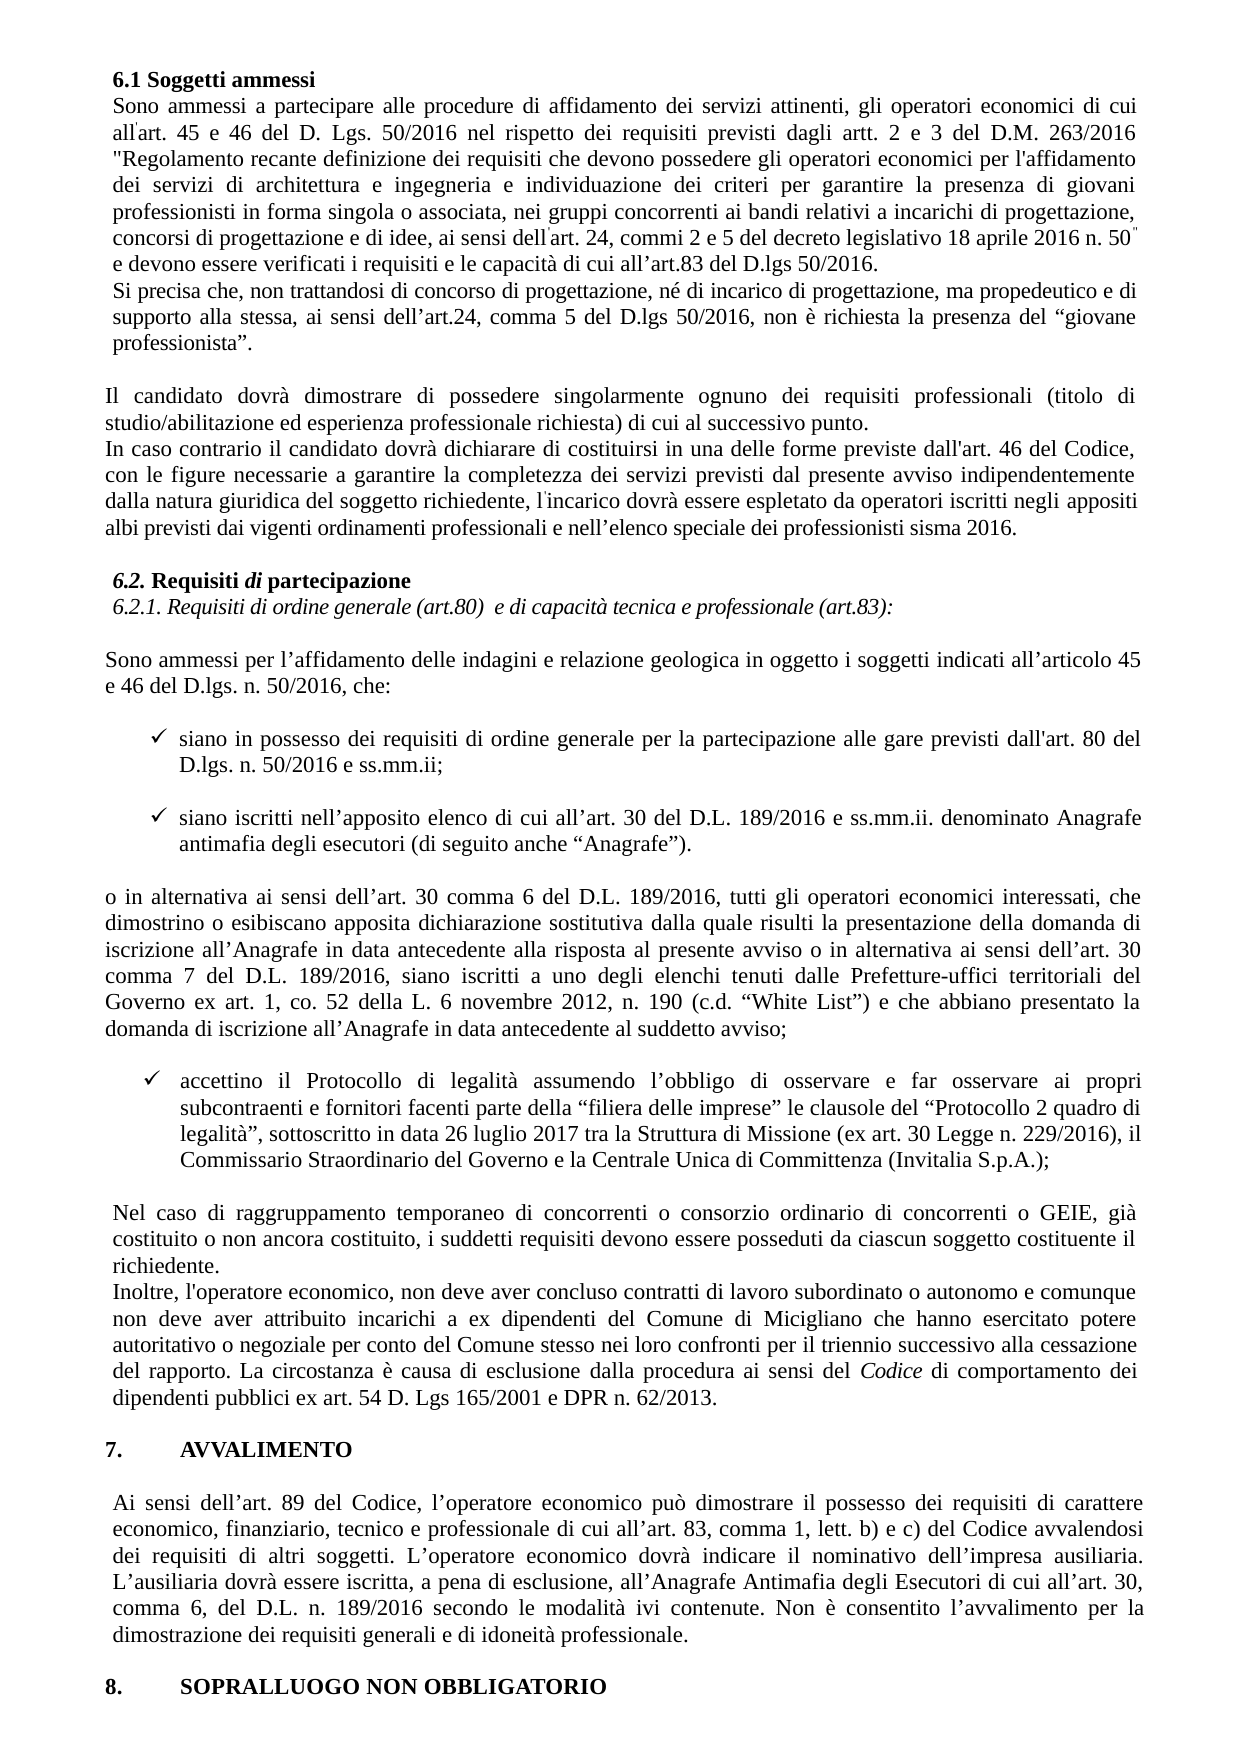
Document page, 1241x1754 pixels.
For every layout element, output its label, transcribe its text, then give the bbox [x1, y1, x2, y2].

text 6.2.1. Requisiti di ordine generale (art.80) e di capacità tecnica e professionale (art.83): [112, 593, 1145, 619]
text Si precisa che, non trattandosi di concorso di progettazione, né di incarico di progettazione, ma propedeutico e di supporto alla stessa, ai sensi dell’art.24, comma 5 del D.lgs 50/2016, non è richiesta la presenza del “giovane professionista”. [112, 277, 1138, 356]
text Nel caso di raggruppamento temporaneo di concorrenti o consorzio ordinario di concorrenti o GEIE, già costituito o non ancora costituito, i suddetti requisiti devono essere posseduti da ciascun soggetto costituente il richiedente. [112, 1199, 1138, 1278]
text Inoltre, l'operatore economico, non deve aver concluso contratti di lavoro subordinato o autonomo e comunque non deve aver attribuito incarichi a ex dipendenti del Comune di Micigliano che hanno esercitato potere autoritativo o negoziale per conto del Comune stesso nei loro confronti per il triennio successivo alla cessazione del rapporto. La circostanza è causa di esclusione dalla procedura ai sensi del Codice di comportamento dei dipendenti pubblici ex art. 54 D. Lgs 165/2001 e DPR n. 62/2013. [112, 1278, 1138, 1410]
text Sono ammessi per l’affidamento delle indagini e relazione geologica in oggetto i soggetti indicati all’articolo 45 e 46 del D.lgs. n. 50/2016, che: [105, 646, 1143, 698]
text Il candidato dovrà dimostrare di possedere singolarmente ognuno dei requisiti professionali (titolo di studio/abilitazione ed esperienza professionale richiesta) di cui al successivo punto. [105, 382, 1138, 435]
text 7. AVVALIMENTO [105, 1436, 1138, 1463]
text In caso contrario il candidato dovrà dichiarare di costituirsi in una delle forme previste dall'art. 46 del Codice, con le figure necessarie a garantire la completezza dei servizi previsti dal presente avviso indipendentemente dalla natura giuridica del soggetto richiedente, l'incarico dovrà essere espletato da operatori iscritti negli appositi albi previsti dai vigenti ordinamenti professionali e nell’elenco speciale dei professionisti sisma 2016. [105, 435, 1138, 540]
list siano in possesso dei requisiti di ordine generale per la partecipazione alle gare previsti dall'art. 80 del D.lgs. n. 50/2016 e ss.mm.ii; [149, 725, 1143, 777]
text 8. SOPRALLUOGO NON OBBLIGATORIO [105, 1673, 1138, 1700]
text 6.1 Soggetti ammessi [112, 66, 1145, 92]
list siano iscritti nell’apposito elenco di cui all’art. 30 del D.L. 189/2016 e ss.mm.ii. denominato Anagrafe antimafia degli esecutori (di seguito anche “Anagrafe”). [149, 804, 1143, 857]
text Sono ammessi a partecipare alle procedure di affidamento dei servizi attinenti, gli operatori economici di cui all'art. 45 e 46 del D. Lgs. 50/2016 nel rispetto dei requisiti previsti dagli artt. 2 e 3 del D.M. 263/2016 "Regolamento recante definizione dei requisiti che devono possedere gli operatori economici per l'affidamento dei servizi di architettura e ingegneria e individuazione dei criteri per garantire la presenza di giovani professionisti in forma singola o associata, nei gruppi concorrenti ai bandi relativi a incarichi di progettazione, concorsi di progettazione e di idee, ai sensi dell'art. 24, commi 2 e 5 del decreto legislativo 18 aprile 2016 n. 50" e devono essere verificati i requisiti e le capacità di cui all’art.83 del D.lgs 50/2016. [112, 92, 1138, 277]
text 6.2. Requisiti di partecipazione [112, 567, 1145, 593]
list accettino il Protocollo di legalità assumendo l’obbligo di osservare e far osservare ai propri subcontraenti e fornitori facenti parte della “filiera delle imprese” le clausole del “Protocollo 2 quadro di legalità”, sottoscritto in data 26 luglio 2017 tra la Struttura di Missione (ex art. 30 Legge n. 229/2016), il Commissario Straordinario del Governo e la Centrale Unica di Committenza (Invitalia S.p.A.); [142, 1067, 1143, 1173]
text o in alternativa ai sensi dell’art. 30 comma 6 del D.L. 189/2016, tutti gli operatori economici interessati, che dimostrino o esibiscano apposita dichiarazione sostitutiva dalla quale risulti la presentazione della domanda di iscrizione all’Anagrafe in data antecedente alla risposta al presente avviso o in alternativa ai sensi dell’art. 30 comma 7 del D.L. 189/2016, siano iscritti a uno degli elenchi tenuti dalle Prefetture-uffici territoriali del Governo ex art. 1, co. 52 della L. 6 novembre 2012, n. 190 (c.d. “White List”) e che abbiano presentato la domanda di iscrizione all’Anagrafe in data antecedente al suddetto avviso; [105, 883, 1143, 1041]
text Ai sensi dell’art. 89 del Codice, l’operatore economico può dimostrare il possesso dei requisiti di carattere economico, finanziario, tecnico e professionale di cui all’art. 83, comma 1, lett. b) e c) del Codice avvalendosi dei requisiti di altri soggetti. L’operatore economico dovrà indicare il nominativo dell’impresa ausiliaria. L’ausiliaria dovrà essere iscritta, a pena di esclusione, all’Anagrafe Antimafia degli Esecutori di cui all’art. 30, comma 6, del D.L. n. 189/2016 secondo le modalità ivi contenute. Non è consentito l’avvalimento per la dimostrazione dei requisiti generali e di idoneità professionale. [112, 1489, 1145, 1647]
